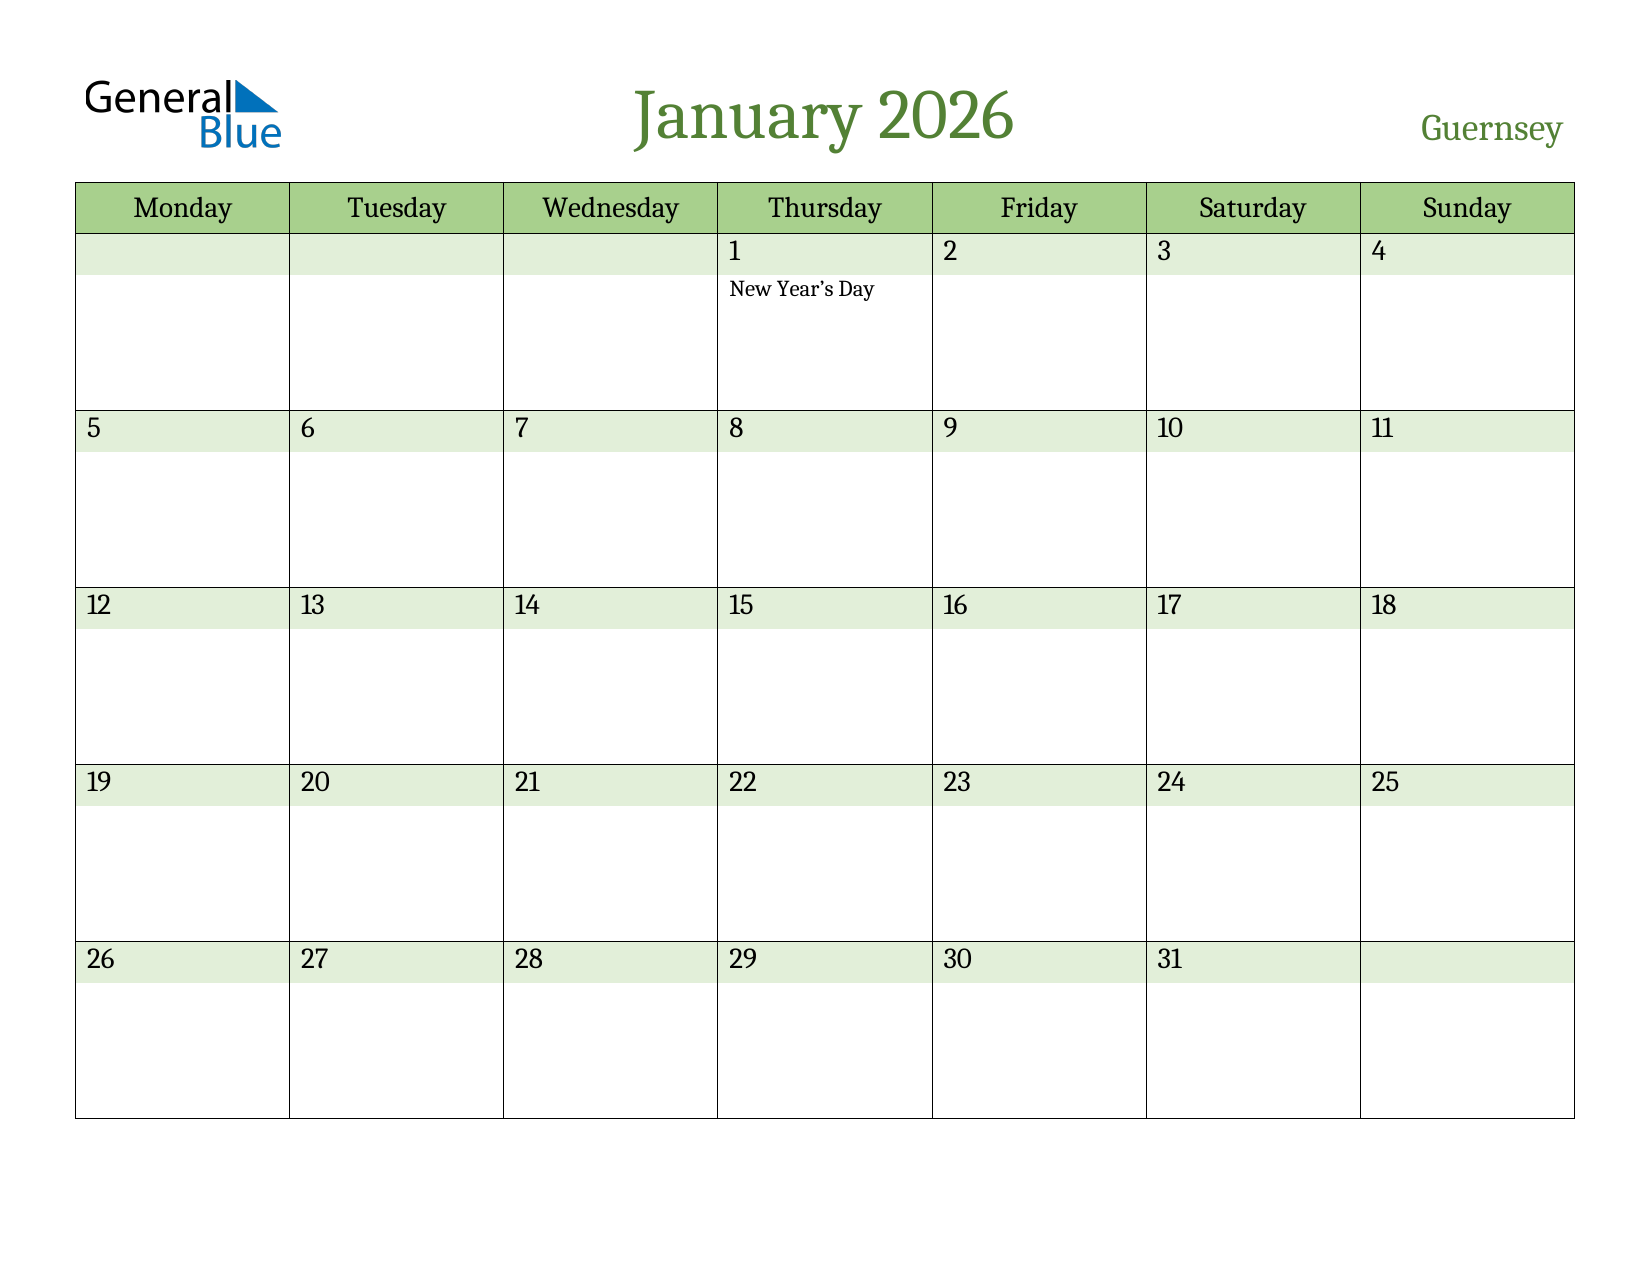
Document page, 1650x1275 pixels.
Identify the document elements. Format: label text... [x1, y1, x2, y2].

table_cell [504, 234, 717, 275]
table_cell 12 [76, 588, 289, 629]
table_cell Saturday [1147, 183, 1360, 233]
table_cell New Year’s Day [718, 275, 932, 410]
table_cell Sunday [1361, 183, 1574, 233]
table_cell [1361, 629, 1574, 764]
table_cell 6 [290, 411, 503, 452]
picture [86, 80, 281, 148]
table_cell 30 [933, 942, 1146, 983]
table_cell 5 [76, 411, 289, 452]
table_cell [76, 806, 289, 941]
table_cell [718, 983, 932, 1118]
table_cell [76, 452, 289, 587]
table_cell 13 [290, 588, 503, 629]
table_cell [290, 806, 503, 941]
table_cell [718, 629, 932, 764]
table_cell [933, 806, 1146, 941]
table_cell [290, 452, 503, 587]
table_cell [933, 983, 1146, 1118]
table_cell [290, 275, 503, 410]
table_cell 27 [290, 942, 503, 983]
table_cell 18 [1361, 588, 1574, 629]
table_cell Monday [76, 183, 289, 233]
table_cell 25 [1361, 765, 1574, 806]
table_cell 4 [1361, 234, 1574, 275]
table_cell 1 [718, 234, 932, 275]
table_cell 26 [76, 942, 289, 983]
table_cell [718, 806, 932, 941]
table_cell 29 [718, 942, 932, 983]
table_cell 10 [1147, 411, 1360, 452]
table_cell [76, 234, 289, 275]
table_header [76, 75, 503, 182]
table_cell [504, 452, 717, 587]
table_cell 24 [1147, 765, 1360, 806]
table_cell 23 [933, 765, 1146, 806]
table_cell [933, 452, 1146, 587]
table_cell [1361, 806, 1574, 941]
table_cell [76, 629, 289, 764]
table_cell [1361, 942, 1574, 983]
table_cell 14 [504, 588, 717, 629]
table_cell [933, 275, 1146, 410]
table_cell 15 [718, 588, 932, 629]
table_cell 19 [76, 765, 289, 806]
table_cell [1147, 452, 1360, 587]
table_cell Tuesday [290, 183, 503, 233]
table_cell 17 [1147, 588, 1360, 629]
table_header Guernsey [1146, 75, 1574, 182]
table_cell [290, 234, 503, 275]
table_cell 3 [1147, 234, 1360, 275]
table_cell 28 [504, 942, 717, 983]
table_cell 7 [504, 411, 717, 452]
table_cell [290, 983, 503, 1118]
table_cell [1361, 275, 1574, 410]
table_cell [504, 629, 717, 764]
table_cell [1147, 806, 1360, 941]
table_cell 8 [718, 411, 932, 452]
table_cell 11 [1361, 411, 1574, 452]
table_cell [1361, 983, 1574, 1118]
table_cell [504, 983, 717, 1118]
table_cell [718, 452, 932, 587]
table_cell 31 [1147, 942, 1360, 983]
table_cell 16 [933, 588, 1146, 629]
table_cell [1147, 983, 1360, 1118]
table_cell 9 [933, 411, 1146, 452]
table_cell [1361, 452, 1574, 587]
table_cell [76, 275, 289, 410]
table_cell Thursday [718, 183, 932, 233]
table_cell [504, 275, 717, 410]
table_cell 22 [718, 765, 932, 806]
table_cell [76, 983, 289, 1118]
table_cell [1147, 629, 1360, 764]
table_cell [1147, 275, 1360, 410]
table_cell [290, 629, 503, 764]
table_cell 21 [504, 765, 717, 806]
table_cell [933, 629, 1146, 764]
table_cell 2 [933, 234, 1146, 275]
table_cell 20 [290, 765, 503, 806]
table_cell [504, 806, 717, 941]
table_header January 2026 [504, 75, 1146, 182]
table_cell Wednesday [504, 183, 717, 233]
table_cell Friday [933, 183, 1146, 233]
